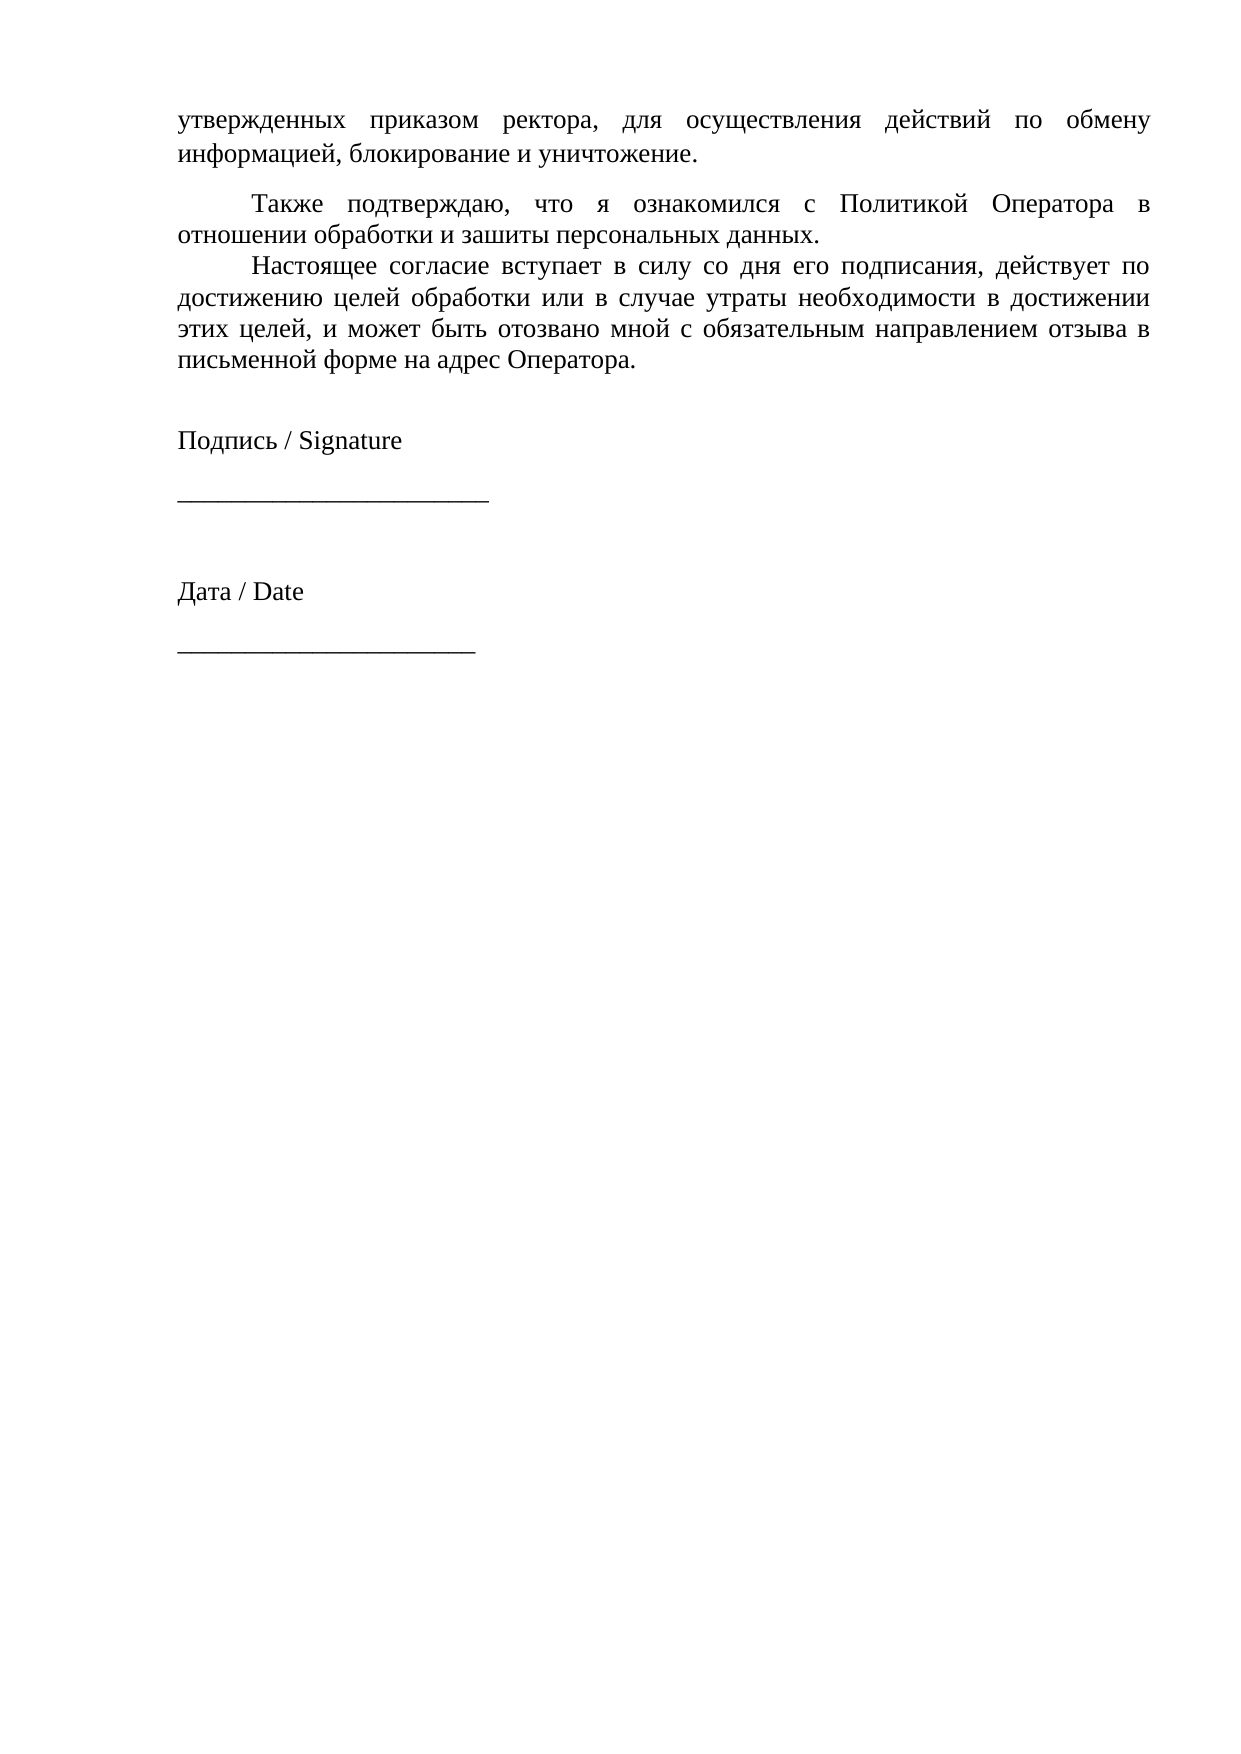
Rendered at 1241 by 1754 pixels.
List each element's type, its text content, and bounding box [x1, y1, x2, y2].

text Подпись / Signature [177, 424, 1152, 455]
text Также подтверждаю, что я ознакомился с Политикой Оператора в отношении обработки и зашиты персональных данных. [177, 187, 1152, 249]
text Дата / Date [177, 575, 1152, 606]
text _______________________ [177, 474, 1152, 506]
text ______________________ [177, 625, 1152, 656]
text Настоящее согласие вступает в силу со дня его подписания, действует по достижению целей обработки или в случае утраты необходимости в достижении этих целей, и может быть отозвано мной с обязательным направлением отзыва в письменной форме на адрес Оператора. [177, 249, 1152, 374]
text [177, 103, 1152, 168]
